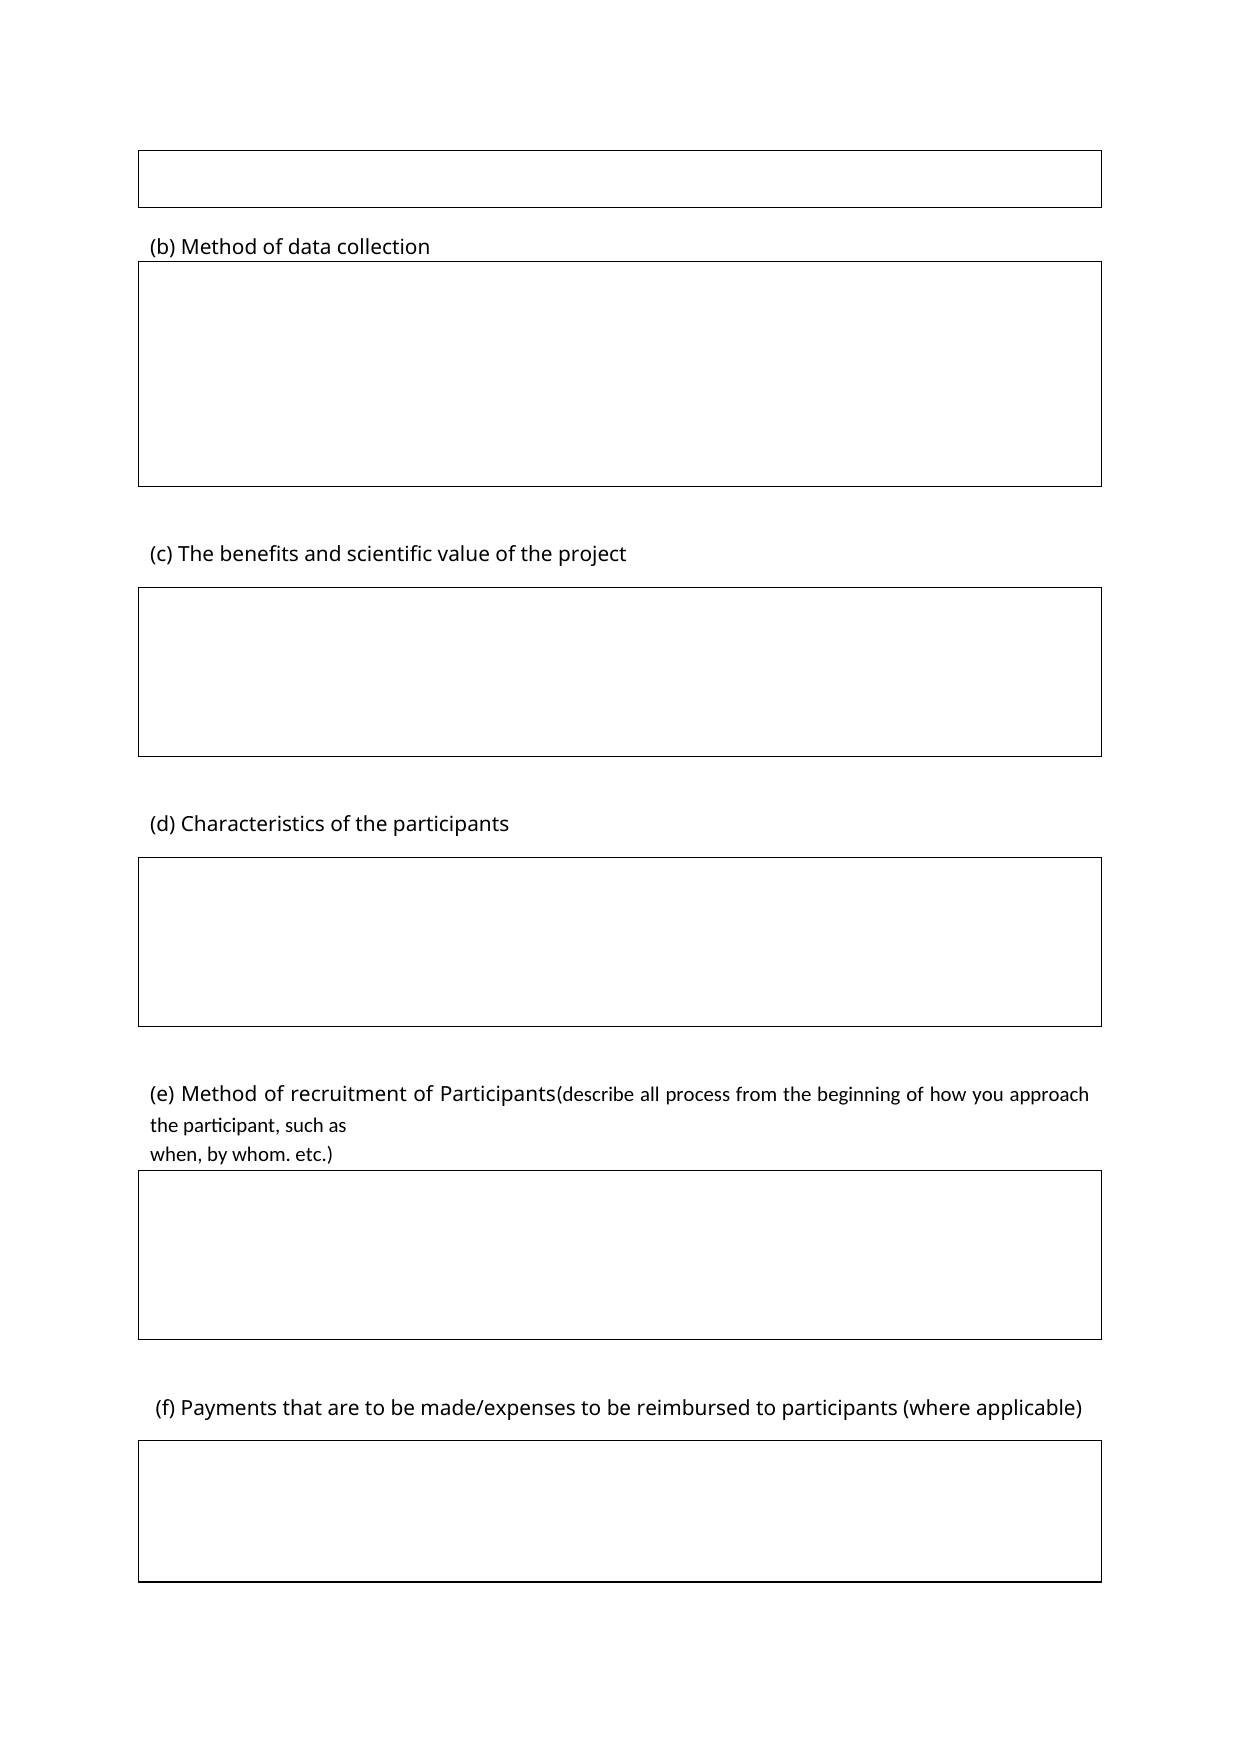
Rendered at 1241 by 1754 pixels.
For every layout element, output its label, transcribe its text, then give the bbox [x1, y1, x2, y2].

text (e) Method of recruitment of Participants(describe all process from the beginning of how you approach the participant, such as [150, 1079, 1090, 1137]
text when, by whom. etc.) [150, 1141, 1090, 1166]
text (c) The benefits and scientific value of the project [150, 539, 1090, 568]
table_header [139, 1441, 1101, 1581]
table_header [139, 858, 1101, 1026]
table_header [139, 588, 1101, 756]
text (f) Payments that are to be made/expenses to be reimbursed to participants (where applicable) [150, 1393, 1090, 1421]
text (b) Method of data collection [150, 232, 1090, 261]
table_header [139, 262, 1101, 486]
text (d) Characteristics of the participants [150, 809, 1090, 838]
table_header [139, 1171, 1101, 1339]
table_header [139, 151, 1101, 207]
